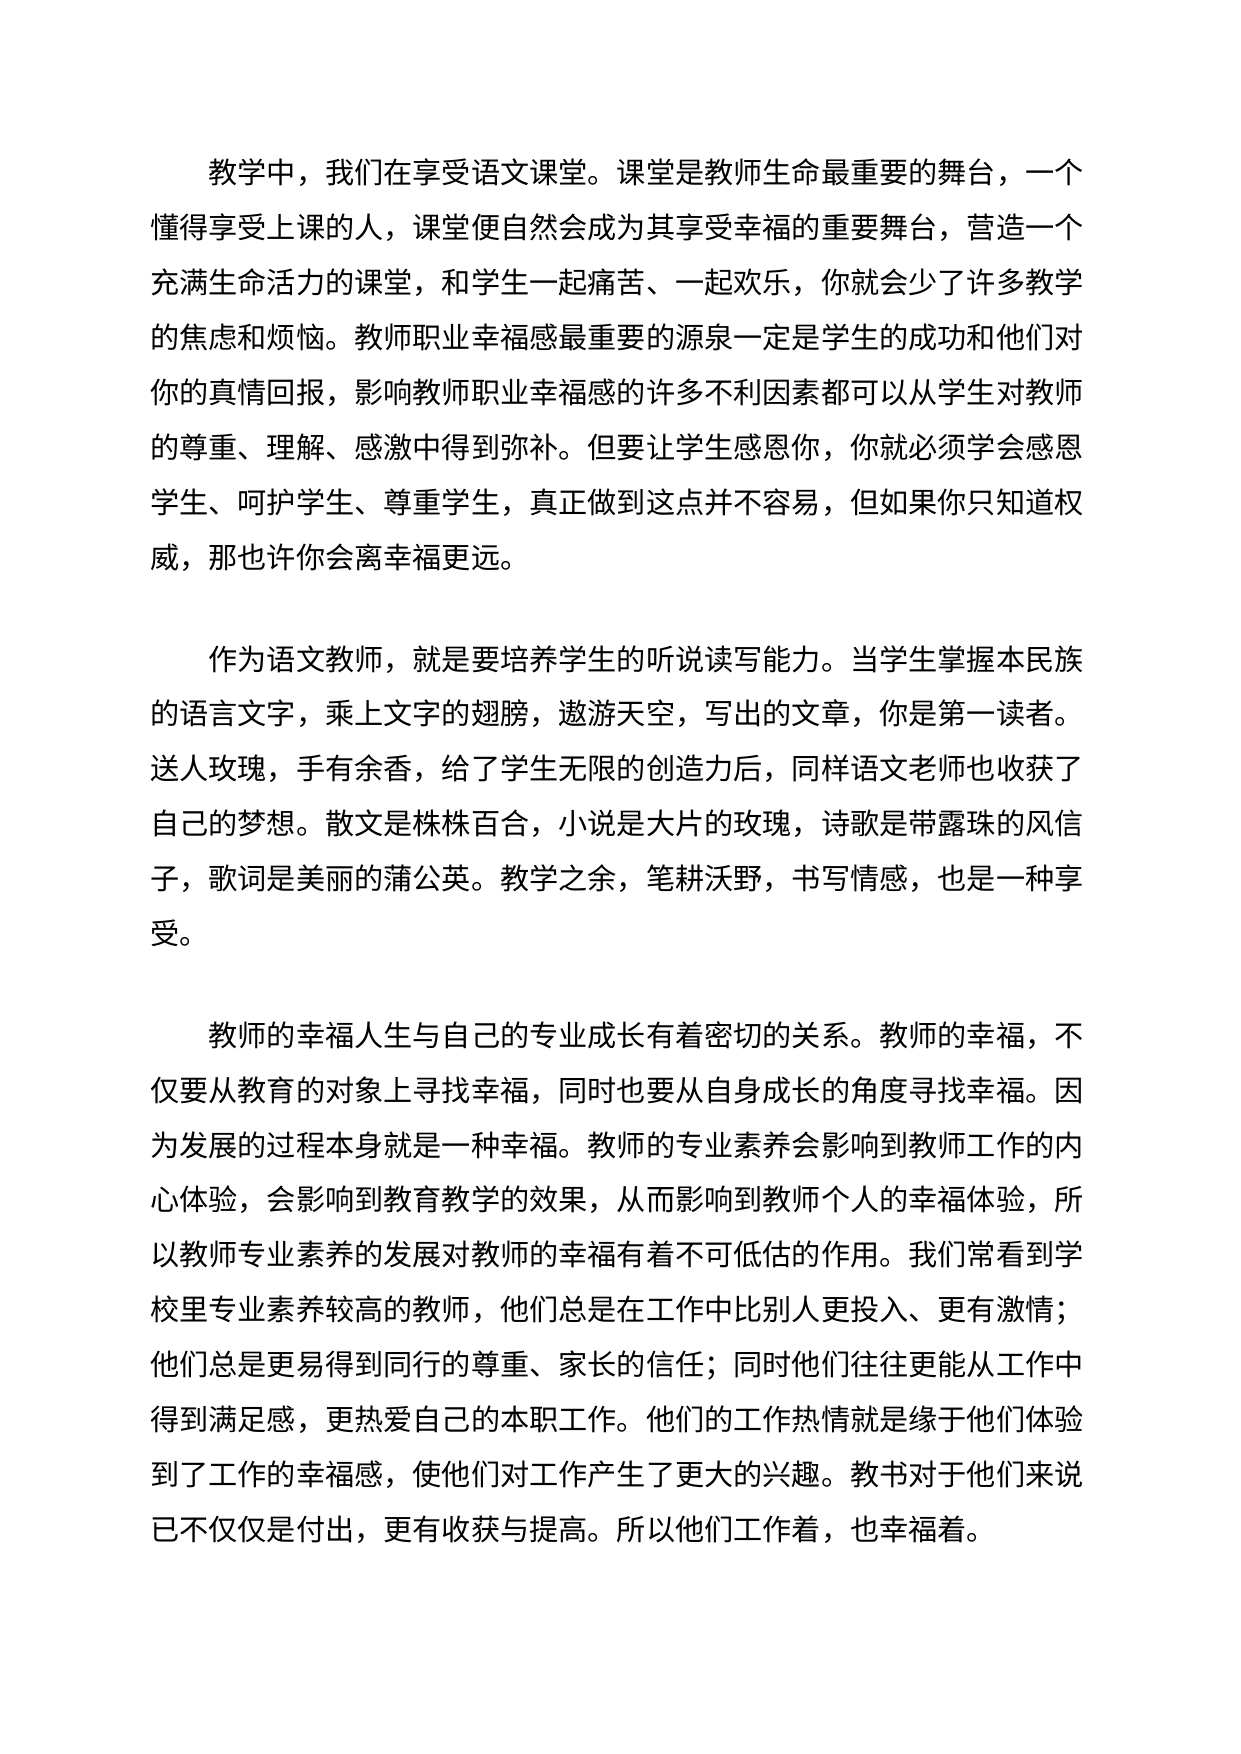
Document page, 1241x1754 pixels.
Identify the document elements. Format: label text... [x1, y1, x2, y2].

text 教学中，我们在享受语文课堂。课堂是教师生命最重要的舞台，一个懂得享受上课的人，课堂便自然会成为其享受幸福的重要舞台，营造一个充满生命活力的课堂，和学生一起痛苦、一起欢乐，你就会少了许多教学的焦虑和烦恼。教师职业幸福感最重要的源泉一定是学生的成功和他们对你的真情回报，影响教师职业幸福感的许多不利因素都可以从学生对教师的尊重、理解、感激中得到弥补。但要让学生感恩你，你就必须学会感恩学生、呵护学生、尊重学生，真正做到这点并不容易，但如果你只知道权威，那也许你会离幸福更远。 [150, 150, 1090, 577]
text 作为语文教师，就是要培养学生的听说读写能力。当学生掌握本民族的语言文字，乘上文字的翅膀，遨游天空，写出的文章，你是第一读者。送人玫瑰，手有余香，给了学生无限的创造力后，同样语文老师也收获了自己的梦想。散文是株株百合，小说是大片的玫瑰，诗歌是带露珠的风信子，歌词是美丽的蒲公英。教学之余，笔耕沃野，书写情感，也是一种享受。 [150, 636, 1090, 953]
text 教师的幸福人生与自己的专业成长有着密切的关系。教师的幸福，不仅要从教育的对象上寻找幸福，同时也要从自身成长的角度寻找幸福。因为发展的过程本身就是一种幸福。教师的专业素养会影响到教师工作的内心体验，会影响到教育教学的效果，从而影响到教师个人的幸福体验，所以教师专业素养的发展对教师的幸福有着不可低估的作用。我们常看到学校里专业素养较高的教师，他们总是在工作中比别人更投入、更有激情；他们总是更易得到同行的尊重、家长的信任；同时他们往往更能从工作中得到满足感，更热爱自己的本职工作。他们的工作热情就是缘于他们体验到了工作的幸福感，使他们对工作产生了更大的兴趣。教书对于他们来说已不仅仅是付出，更有收获与提高。所以他们工作着，也幸福着。 [150, 1012, 1090, 1549]
